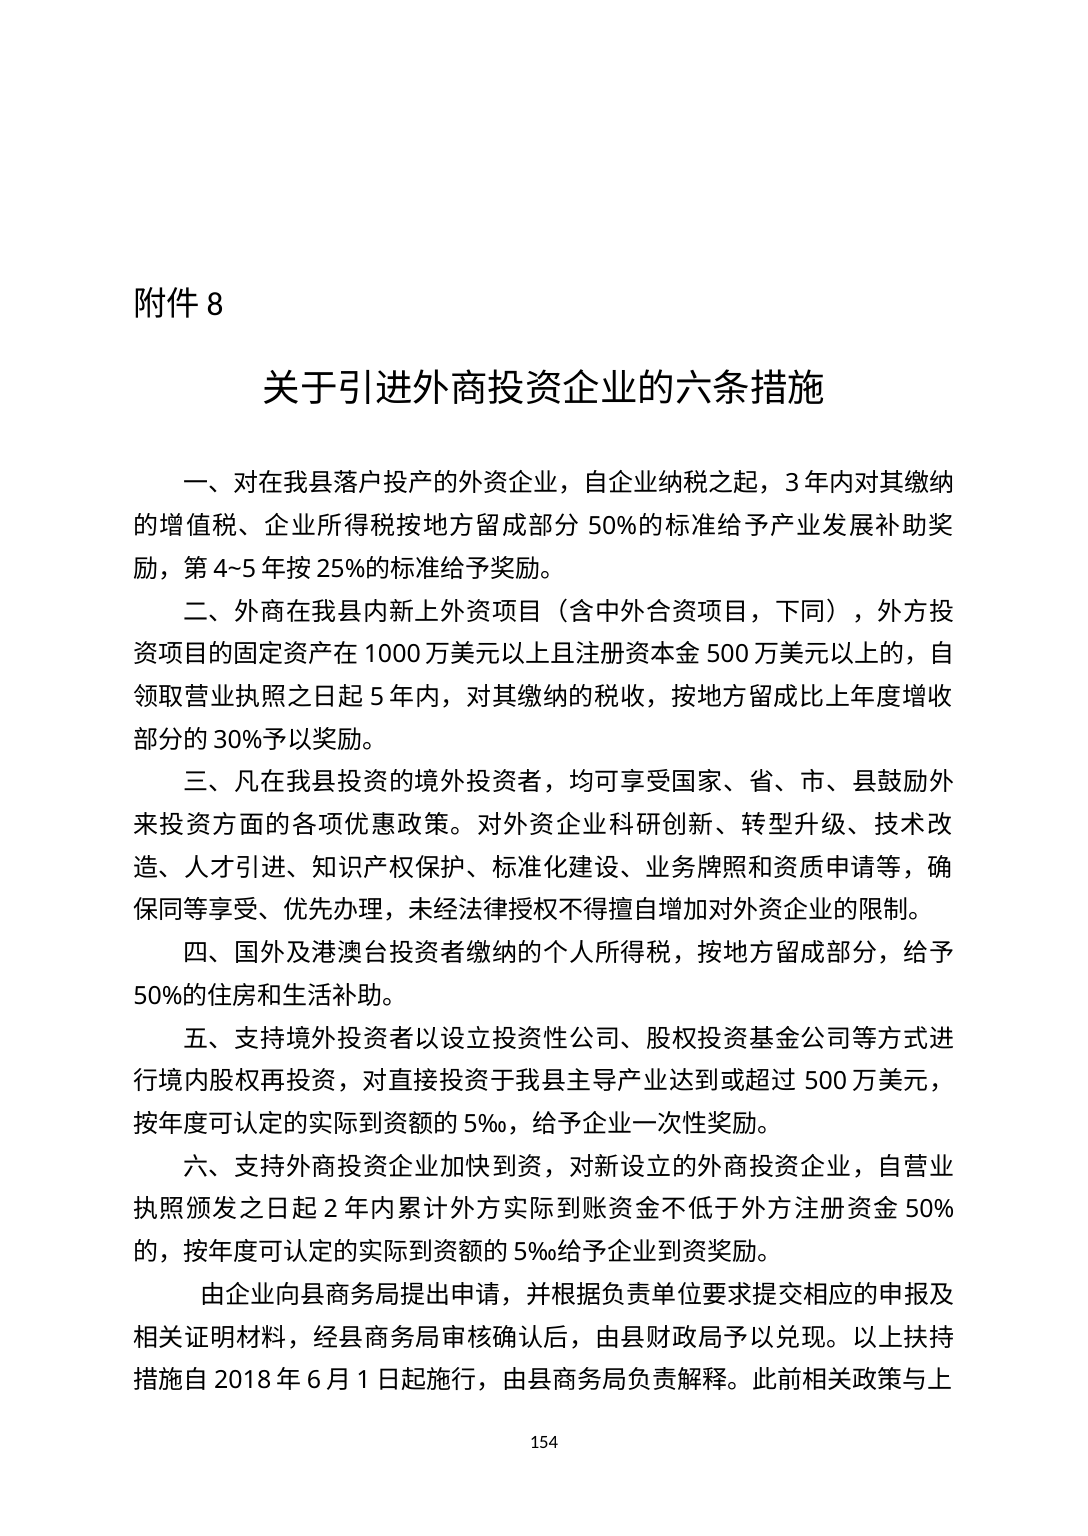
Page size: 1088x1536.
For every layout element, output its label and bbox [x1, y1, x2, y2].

table_header [132, 167, 956, 1399]
